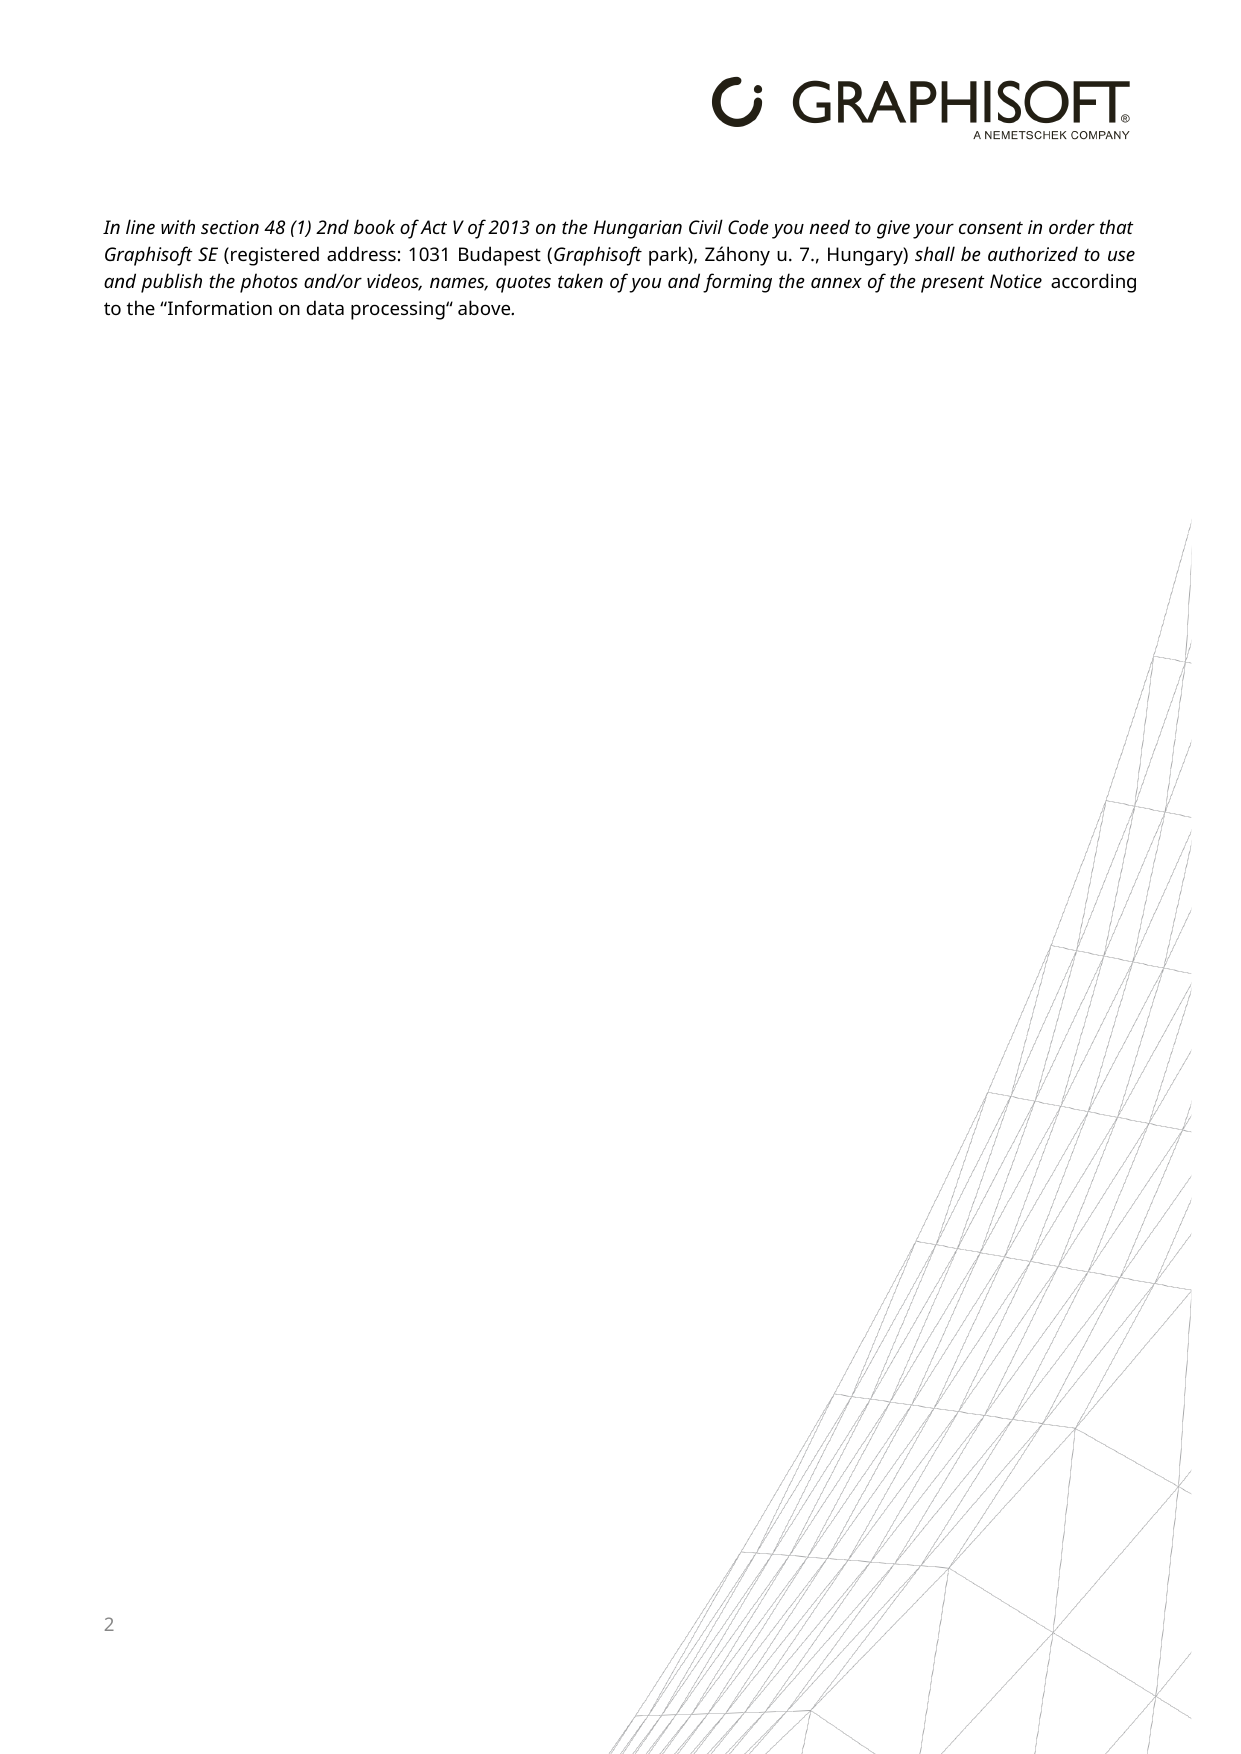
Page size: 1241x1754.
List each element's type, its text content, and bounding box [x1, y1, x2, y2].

picture [698, 66, 1143, 148]
text In line with section 48 (1) 2nd book of Act V of 2013 on the Hungarian Civil Code you need to give your consent in order that Graphisoft SE (registered address: 1031 Budapest (Graphisoft park), Záhony u. 7., Hungary) shall be authorized to use and publish the photos and/or videos, names, quotes taken of you and forming the annex of the present Notice according to the “Information on data processing“ above. [103, 212, 1138, 321]
picture [608, 517, 1192, 1754]
